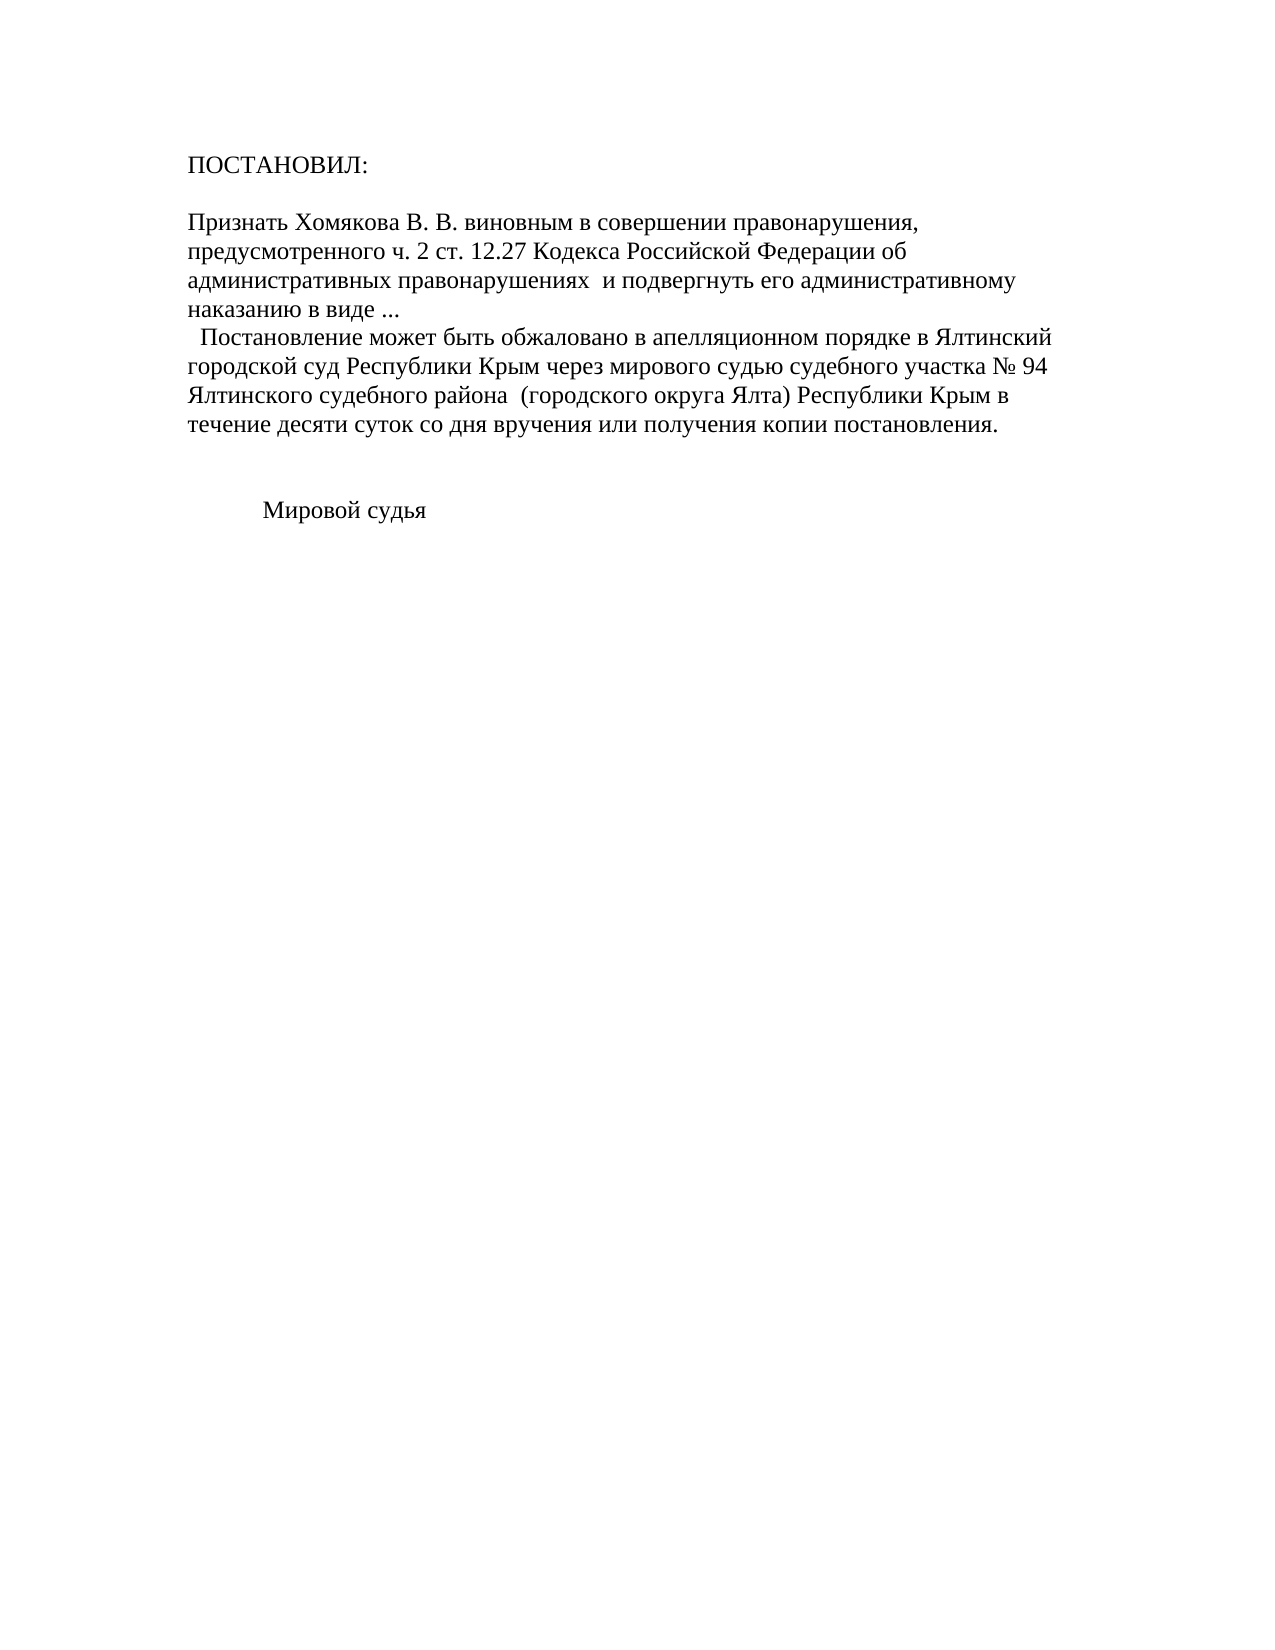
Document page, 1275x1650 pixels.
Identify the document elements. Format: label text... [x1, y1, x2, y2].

text Признать Хомякова В. В. виновным в совершении правонарушения, предусмотренного ч. 2 ст. 12.27 Кодекса Российской Федерации об административных правонарушениях и подвергнуть его административному наказанию в виде ... [187, 207, 1087, 322]
text Постановление может быть обжаловано в апелляционном порядке в Ялтинский городской суд Республики Крым через мирового судью судебного участка № 94 Ялтинского судебного района (городского округа Ялта) Республики Крым в течение десяти суток со дня вручения или получения копии постановления. [187, 322, 1087, 437]
text ПОСТАНОВИЛ: [187, 150, 1087, 179]
text Мировой судья [187, 495, 1087, 524]
